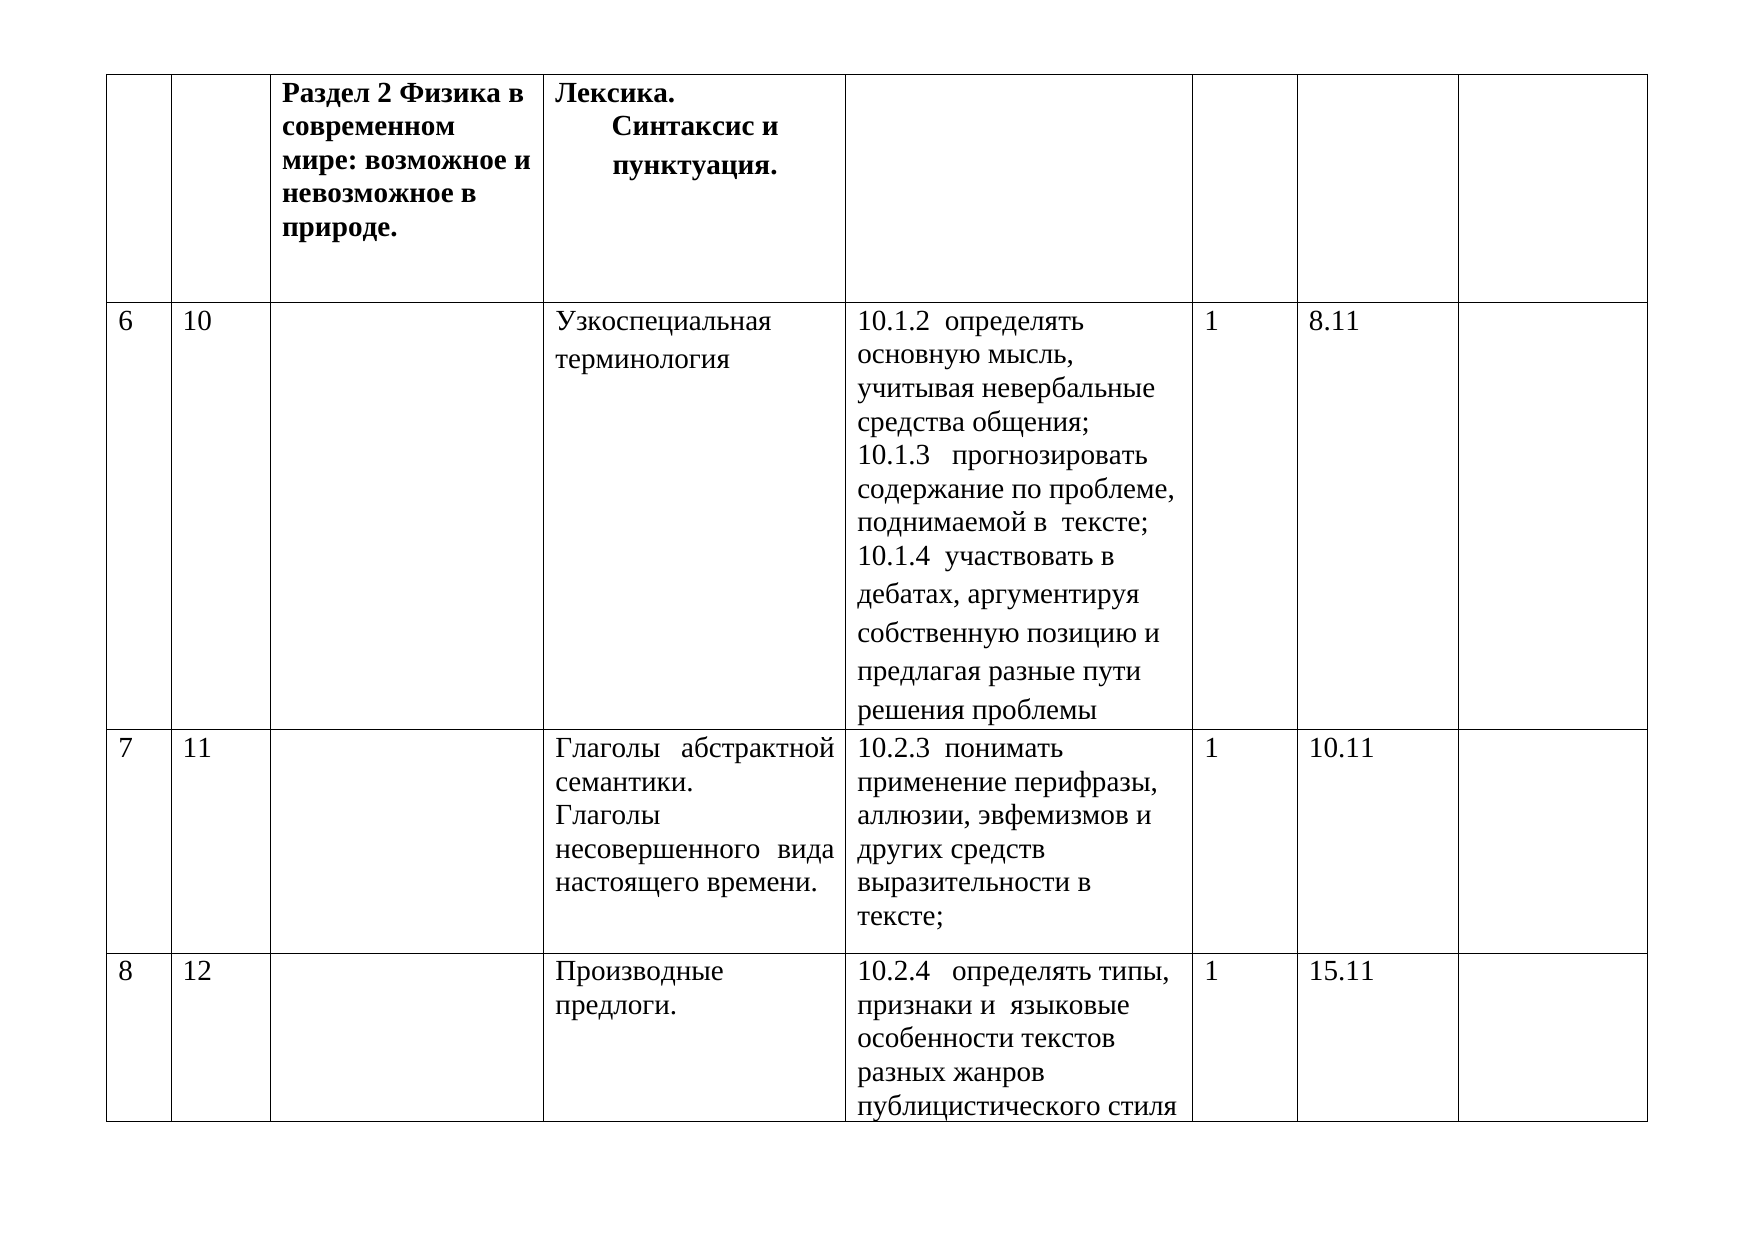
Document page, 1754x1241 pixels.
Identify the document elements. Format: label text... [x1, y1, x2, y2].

table_cell 1 [1193, 730, 1297, 952]
table_cell 8 [107, 954, 171, 1121]
table_cell [846, 75, 1192, 302]
table_cell [271, 730, 543, 952]
table_cell 1 [1193, 954, 1297, 1121]
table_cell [544, 954, 845, 1121]
table_cell [107, 75, 171, 302]
table_cell [271, 303, 543, 729]
table_cell Узкоспециальная терминология [544, 303, 845, 729]
table_cell 10.2.3 понимать применение перифразы, аллюзии, эвфемизмов и других средств выразительности в тексте; [846, 730, 1192, 952]
table_cell 7 [107, 730, 171, 952]
table_cell [1459, 730, 1647, 952]
table_cell 10.1.2 определять основную мысль, учитывая невербальные средства общения; 10.1.3 прогнозировать содержание по проблеме, поднимаемой в тексте; 10.1.4 участвовать в дебатах, аргументируя собственную позицию и предлагая разные пути решения проблемы [846, 303, 1192, 729]
table_cell [1298, 75, 1458, 302]
table_cell Раздел 2 Физика в современном мире: возможное и невозможное в природе. [271, 75, 543, 302]
table_cell [1459, 75, 1647, 302]
table_cell [1193, 75, 1297, 302]
table_cell 10.11 [1298, 730, 1458, 952]
table_cell 15.11 [1298, 954, 1458, 1121]
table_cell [846, 954, 1192, 1121]
table_cell 11 [172, 730, 270, 952]
table_cell 10 [172, 303, 270, 729]
table_cell [271, 954, 543, 1121]
table_cell 6 [107, 303, 171, 729]
table_cell 12 [172, 954, 270, 1121]
table_cell [172, 75, 270, 302]
table_cell 8.11 [1298, 303, 1458, 729]
table_cell [1459, 303, 1647, 729]
table_cell Лексика. Синтаксис и пунктуация. [544, 75, 845, 302]
table_cell 1 [1193, 303, 1297, 729]
table_cell [1459, 954, 1647, 1121]
table_cell Глаголы абстрактной семантики. Глаголы несовершенного вида настоящего времени. [544, 730, 845, 952]
